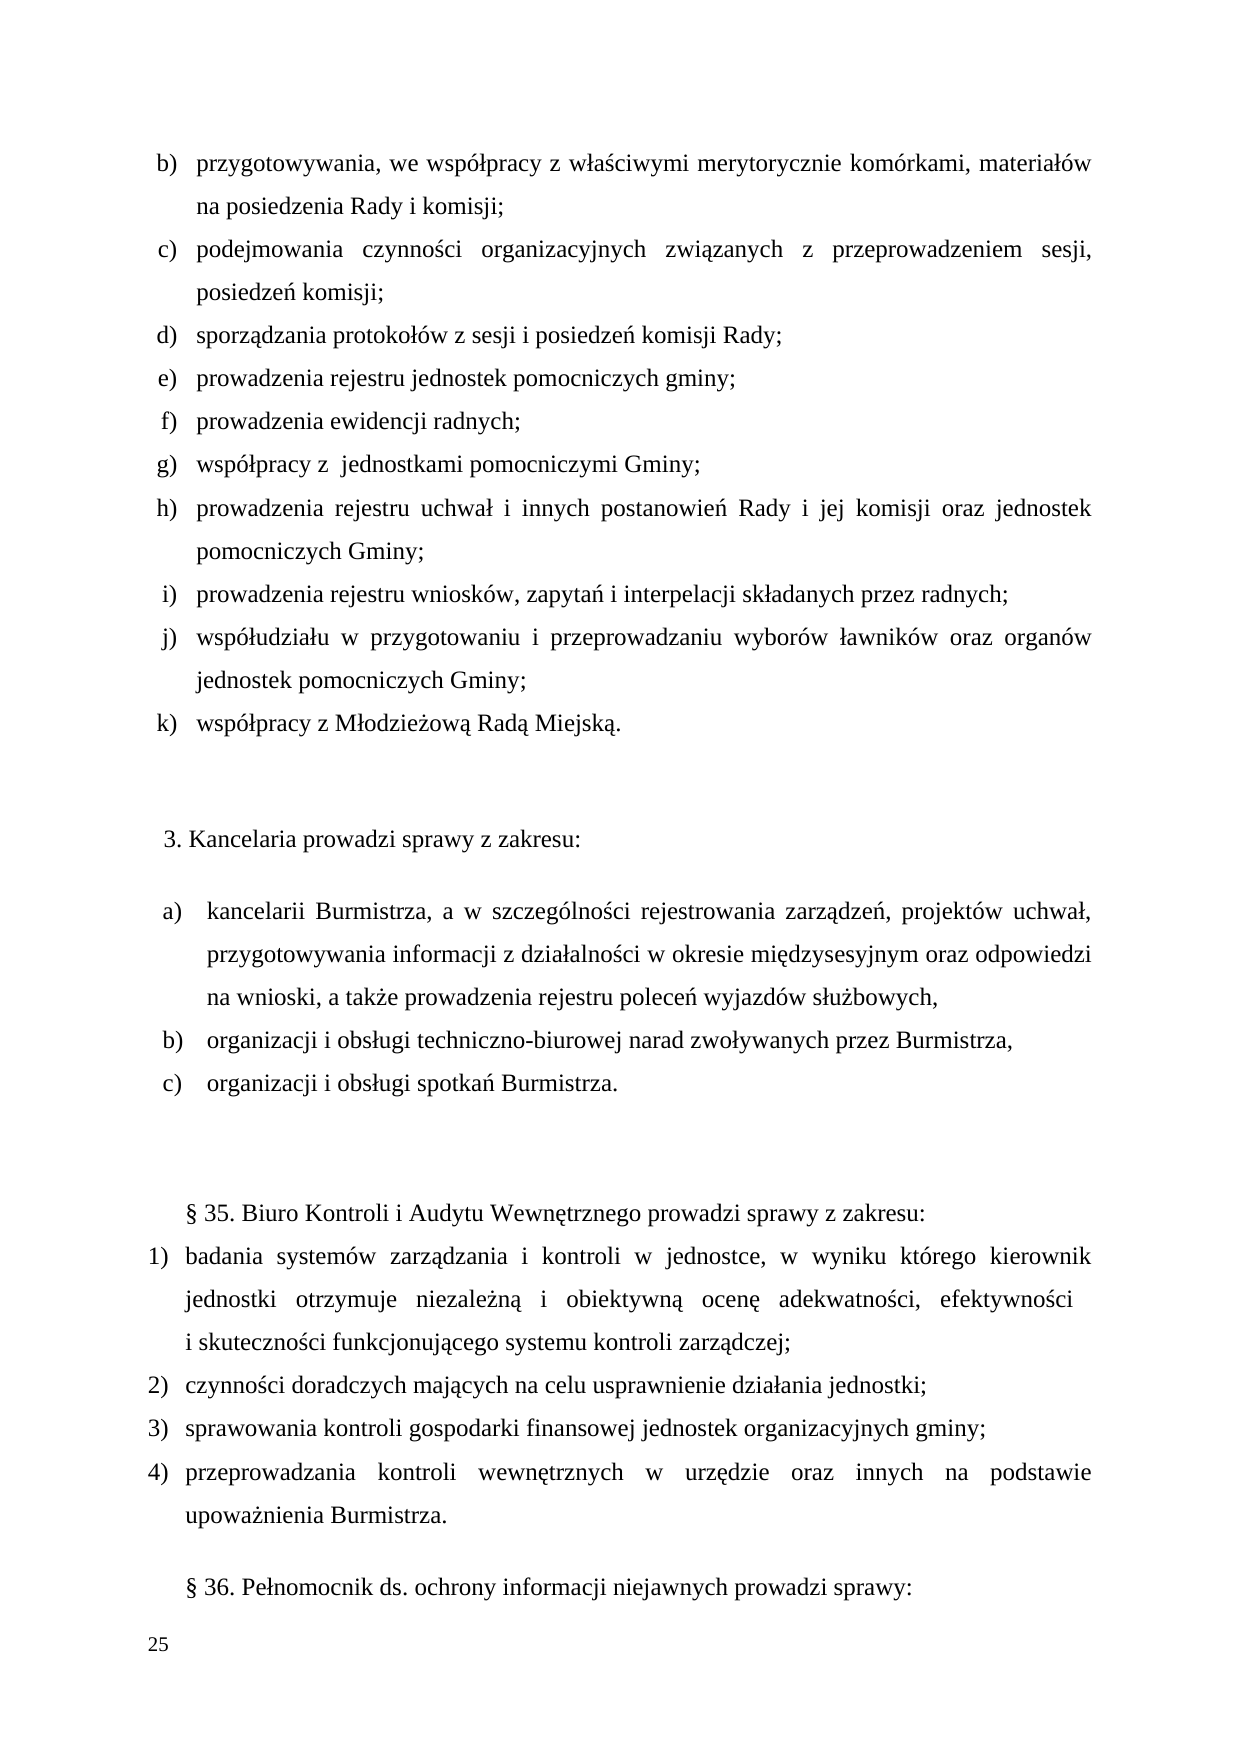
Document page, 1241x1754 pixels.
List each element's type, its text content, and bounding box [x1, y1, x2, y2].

list kancelarii Burmistrza, a w szczególności rejestrowania zarządzeń, projektów uchwał, przygotowywania informacji z działalności w okresie międzysesyjnym oraz odpowiedzi na wnioski, a także prowadzenia rejestru poleceń wyjazdów służbowych, [162, 896, 1093, 1011]
text 3. Kancelaria prowadzi sprawy z zakresu: [163, 824, 1069, 852]
list współpracy z jednostkami pomocniczymi Gminy; [177, 449, 1093, 478]
list prowadzenia rejestru jednostek pomocniczych gminy; [177, 363, 1093, 392]
list podejmowania czynności organizacyjnych związanych z przeprowadzeniem sesji, posiedzeń komisji; [177, 234, 1093, 306]
list współpracy z Młodzieżową Radą Miejską. [177, 708, 1093, 737]
list przeprowadzania kontroli wewnętrznych w urzędzie oraz innych na podstawie upoważnienia Burmistrza. [148, 1457, 1093, 1528]
list prowadzenia rejestru wniosków, zapytań i interpelacji składanych przez radnych; [177, 579, 1093, 608]
list czynności doradczych mających na celu usprawnienie działania jednostki; [148, 1370, 1093, 1399]
list badania systemów zarządzania i kontroli w jednostce, w wyniku którego kierownik jednostki otrzymuje niezależną i obiektywną ocenę adekwatności, efektywności i skuteczności funkcjonującego systemu kontroli zarządczej; [148, 1241, 1093, 1356]
list organizacji i obsługi techniczno-biurowej narad zwoływanych przez Burmistrza, [162, 1025, 1093, 1054]
list przygotowywania, we współpracy z właściwymi merytorycznie komórkami, materiałów na posiedzenia Rady i komisji; [177, 148, 1093, 219]
list prowadzenia rejestru uchwał i innych postanowień Rady i jej komisji oraz jednostek pomocniczych Gminy; [177, 493, 1093, 564]
text § 35. Biuro Kontroli i Audytu Wewnętrznego prowadzi sprawy z zakresu: [148, 1198, 1093, 1227]
list organizacji i obsługi spotkań Burmistrza. [162, 1068, 1093, 1097]
list sprawowania kontroli gospodarki finansowej jednostek organizacyjnych gminy; [148, 1413, 1093, 1442]
list sporządzania protokołów z sesji i posiedzeń komisji Rady; [177, 320, 1093, 349]
list prowadzenia ewidencji radnych; [177, 406, 1093, 435]
text § 36. Pełnomocnik ds. ochrony informacji niejawnych prowadzi sprawy: [148, 1572, 1069, 1601]
list współudziału w przygotowaniu i przeprowadzaniu wyborów ławników oraz organów jednostek pomocniczych Gminy; [177, 622, 1093, 694]
